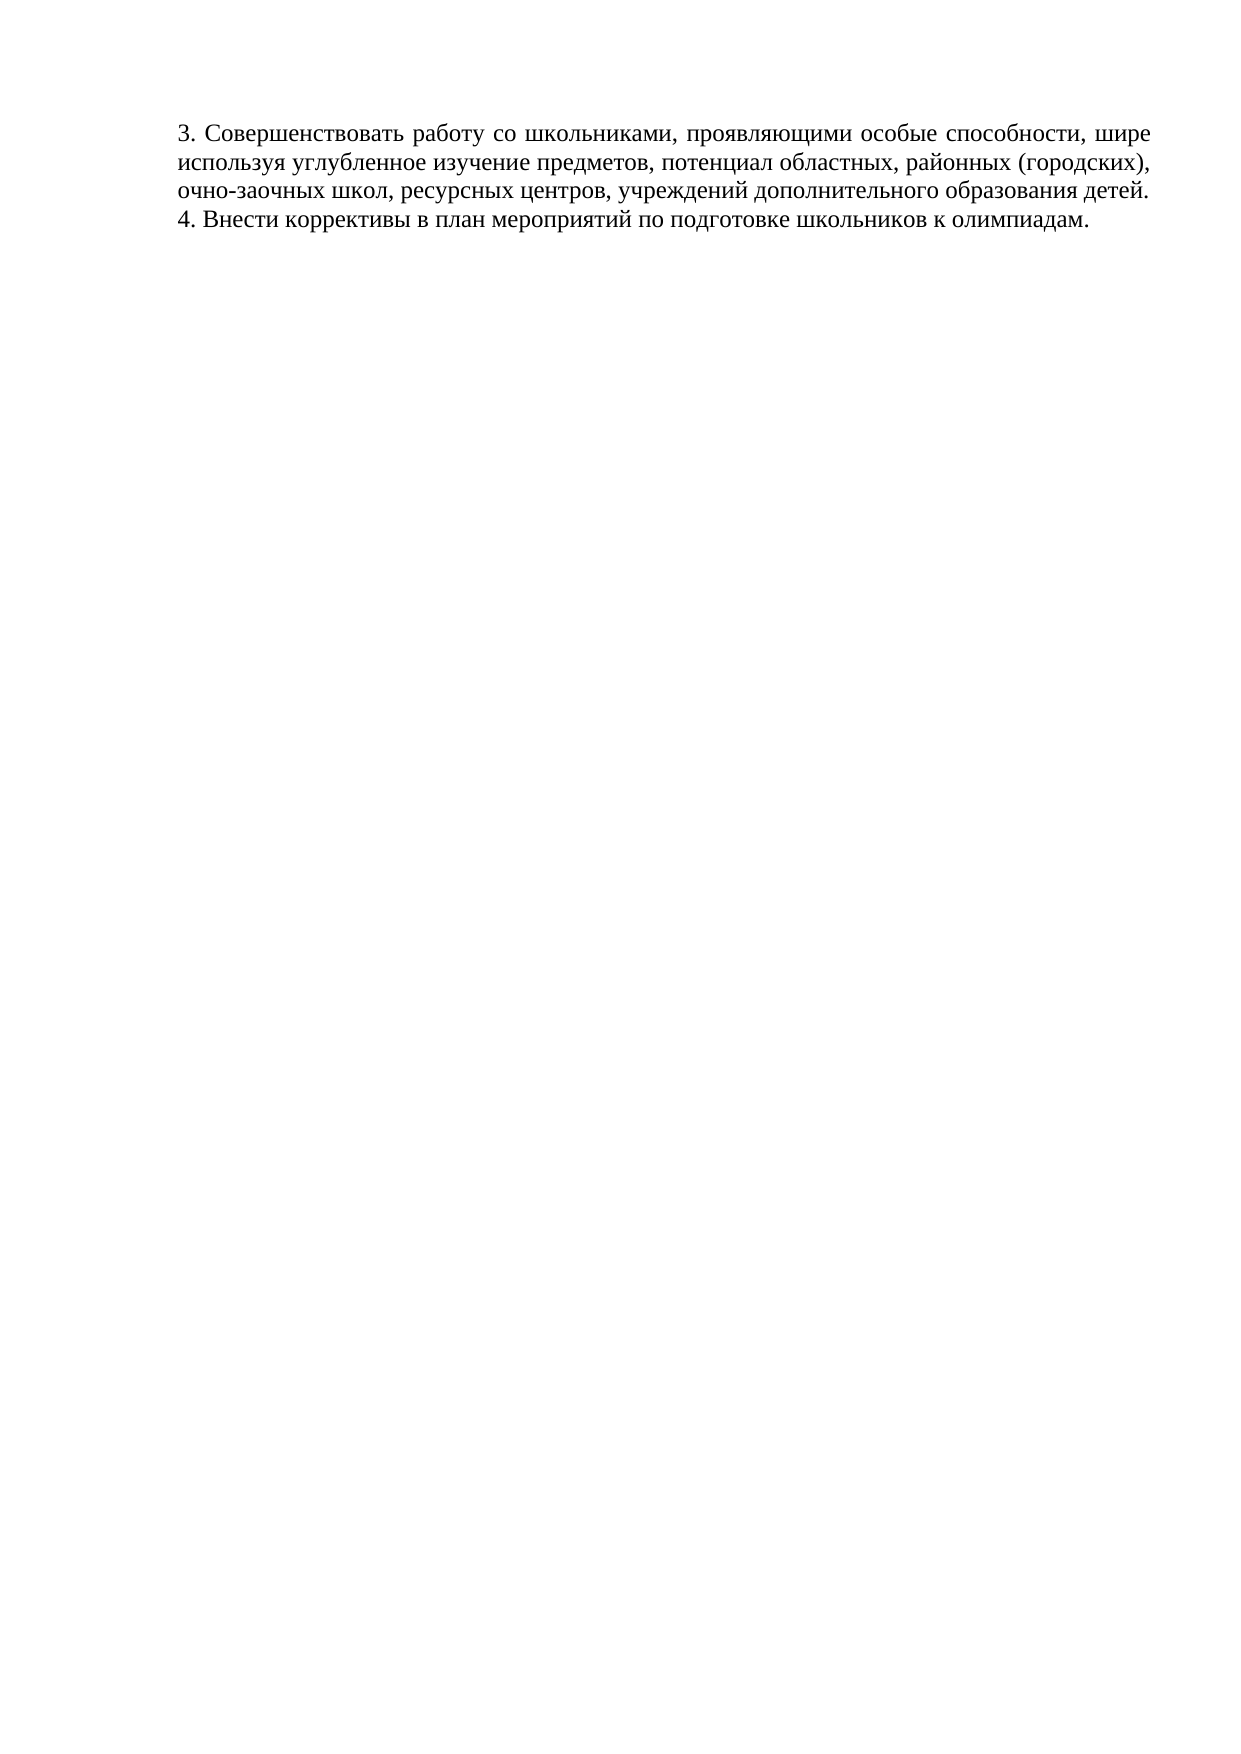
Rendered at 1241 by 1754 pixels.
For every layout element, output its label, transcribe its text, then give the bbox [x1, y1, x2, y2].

text 3. Совершенствовать работу со школьниками, проявляющими особые способности, шире используя углубленное изучение предметов, потенциал областных, районных (городских), очно-заочных школ, ресурсных центров, учреждений дополнительного образования детей. [177, 118, 1152, 204]
text 4. Внести коррективы в план мероприятий по подготовке школьников к олимпиадам. [177, 204, 1152, 233]
